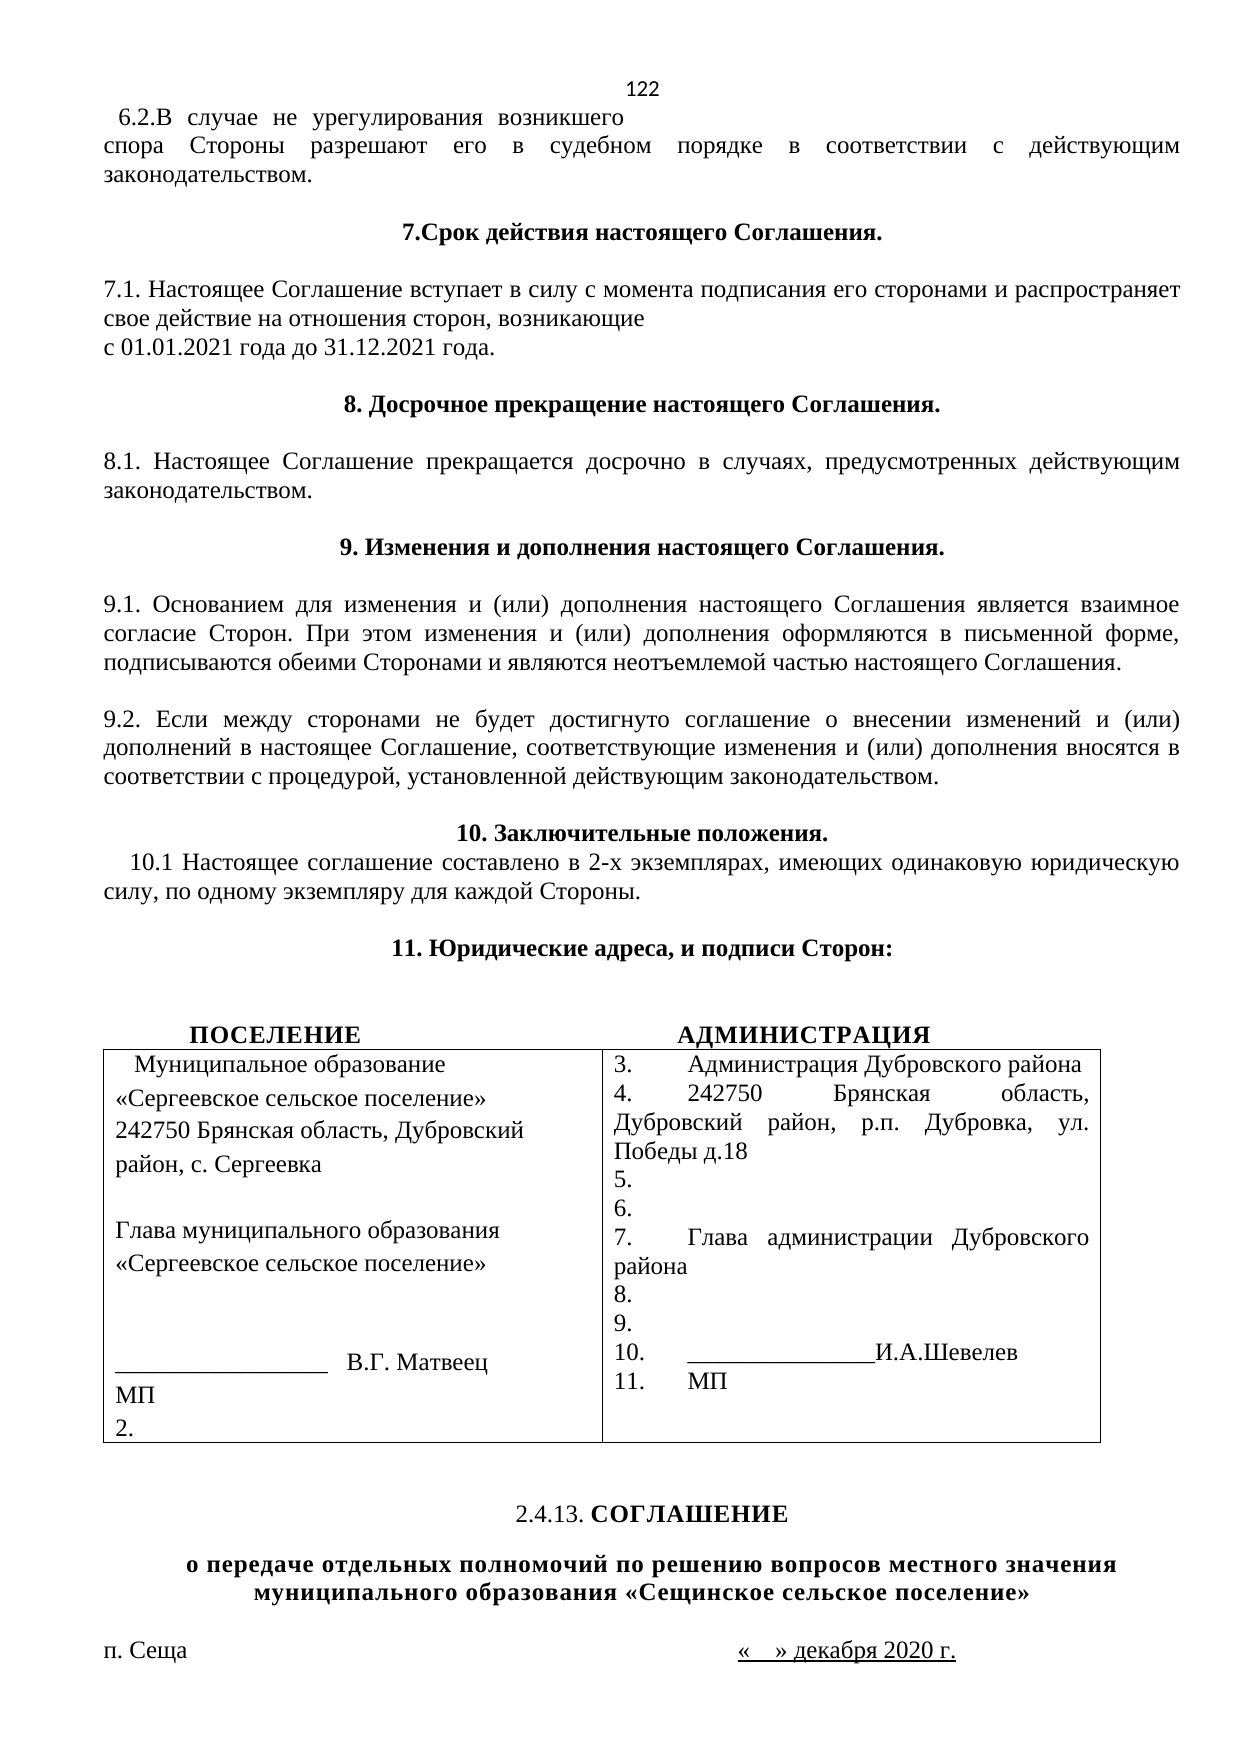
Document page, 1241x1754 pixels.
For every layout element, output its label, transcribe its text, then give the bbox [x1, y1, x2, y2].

text 2.4.13. СОГЛАШЕНИЕ [103, 1500, 1181, 1529]
text 9.1. Основанием для изменения и (или) дополнения настоящего Соглашения является взаимное согласие Сторон. При этом изменения и (или) дополнения оформляются в письменной форме, подписываются обеими Сторонами и являются неотъемлемой частью настоящего Соглашения. [103, 590, 1181, 676]
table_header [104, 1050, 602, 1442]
text 10.1 Настоящее соглашение составлено в 2-х экземплярах, имеющих одинаковую юридическую силу, по одному экземпляру для каждой Стороны. [103, 847, 1181, 905]
text 7.Срок действия настоящего Соглашения. [103, 217, 1181, 246]
text 8. Досрочное прекращение настоящего Соглашения. [103, 389, 1181, 418]
text 10. Заключительные положения. [103, 818, 1181, 847]
text 8.1. Настоящее Соглашение прекращается досрочно в случаях, предусмотренных действующим законодательством. [103, 447, 1181, 504]
text п. Сеща « _ » декабря 2020 г. [103, 1635, 1181, 1664]
text 7.1. Настоящее Соглашение вступает в силу с момента подписания его сторонами и распространяет свое действие на отношения сторон, возникающие [103, 275, 1181, 332]
text 11. Юридические адреса, и подписи Сторон: [103, 933, 1181, 962]
text 6.2.В случае не урегулирования возникшего спора Стороны разрешают его в судебном порядке в соответствии с действующим законодательством. [103, 102, 1181, 189]
text 9.2. Если между сторонами не будет достигнуто соглашение о внесении изменений и (или) дополнений в настоящее Соглашение, соответствующие изменения и (или) дополнения вносятся в соответствии с процедурой, установленной действующим законодательством. [103, 704, 1181, 790]
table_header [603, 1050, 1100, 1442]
text ПОСЕЛЕНИЕ АДМИНИСТРАЦИЯ [103, 1020, 1181, 1048]
text 9. Изменения и дополнения настоящего Соглашения. [103, 532, 1181, 561]
text о передаче отдельных полномочий по решению вопросов местного значения муниципального образования «Сещинское сельское поселение» [103, 1549, 1181, 1607]
text с 01.01.2021 года до 31.12.2021 года. [103, 332, 1181, 361]
